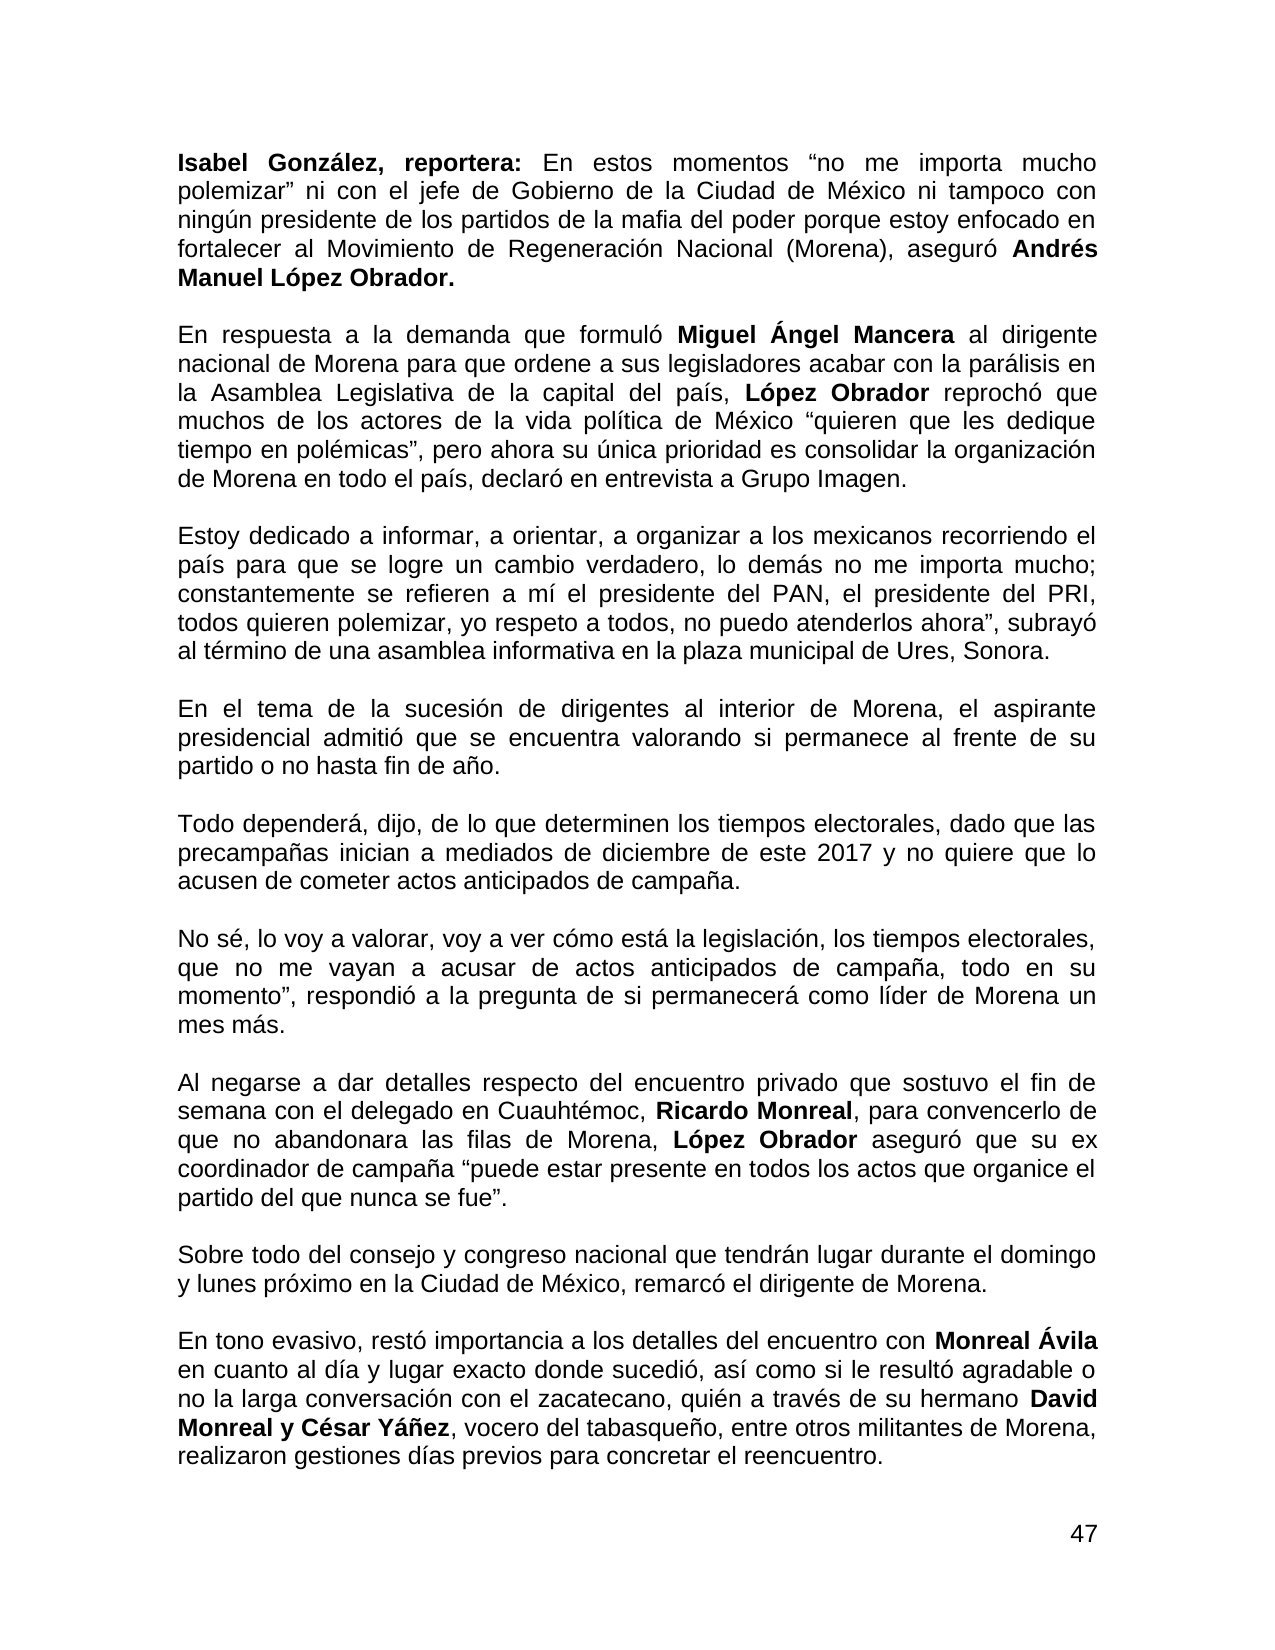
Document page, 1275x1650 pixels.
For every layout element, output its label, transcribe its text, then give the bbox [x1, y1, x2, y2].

text Al negarse a dar detalles respecto del encuentro privado que sostuvo el fin de semana con el delegado en Cuauhtémoc, Ricardo Monreal, para convencerlo de que no abandonara las filas de Morena, López Obrador aseguró que su ex coordinador de campaña “puede estar presente en todos los actos que organice el partido del que nunca se fue”. [177, 1068, 1098, 1211]
text Isabel González, reportera: En estos momentos “no me importa mucho polemizar” ni con el jefe de Gobierno de la Ciudad de México ni tampoco con ningún presidente de los partidos de la mafia del poder porque estoy enfocado en fortalecer al Movimiento de Regeneración Nacional (Morena), aseguró Andrés Manuel López Obrador. [177, 148, 1098, 291]
text Todo dependerá, dijo, de lo que determinen los tiempos electorales, dado que las precampañas inician a mediados de diciembre de este 2017 y no quiere que lo acusen de cometer actos anticipados de campaña. [177, 809, 1098, 895]
text No sé, lo voy a valorar, voy a ver cómo está la legislación, los tiempos electorales, que no me vayan a acusar de actos anticipados de campaña, todo en su momento”, respondió a la pregunta de si permanecerá como líder de Morena un mes más. [177, 924, 1098, 1039]
text En respuesta a la demanda que formuló Miguel Ángel Mancera al dirigente nacional de Morena para que ordene a sus legisladores acabar con la parálisis en la Asamblea Legislativa de la capital del país, López Obrador reprochó que muchos de los actores de la vida política de México “quieren que les dedique tiempo en polémicas”, pero ahora su única prioridad es consolidar la organización de Morena en todo el país, declaró en entrevista a Grupo Imagen. [177, 320, 1098, 493]
text En tono evasivo, restó importancia a los detalles del encuentro con Monreal Ávila en cuanto al día y lugar exacto donde sucedió, así como si le resultó agradable o no la larga conversación con el zacatecano, quién a través de su hermano David Monreal y César Yáñez, vocero del tabasqueño, entre otros militantes de Morena, realizaron gestiones días previos para concretar el reencuentro. [177, 1326, 1098, 1470]
text Sobre todo del consejo y congreso nacional que tendrán lugar durante el domingo y lunes próximo en la Ciudad de México, remarcó el dirigente de Morena. [177, 1240, 1098, 1298]
text En el tema de la sucesión de dirigentes al interior de Morena, el aspirante presidencial admitió que se encuentra valorando si permanece al frente de su partido o no hasta fin de año. [177, 694, 1098, 780]
text Estoy dedicado a informar, a orientar, a organizar a los mexicanos recorriendo el país para que se logre un cambio verdadero, lo demás no me importa mucho; constantemente se refieren a mí el presidente del PAN, el presidente del PRI, todos quieren polemizar, yo respeto a todos, no puedo atenderlos ahora”, subrayó al término de una asamblea informativa en la plaza municipal de Ures, Sonora. [177, 521, 1098, 665]
